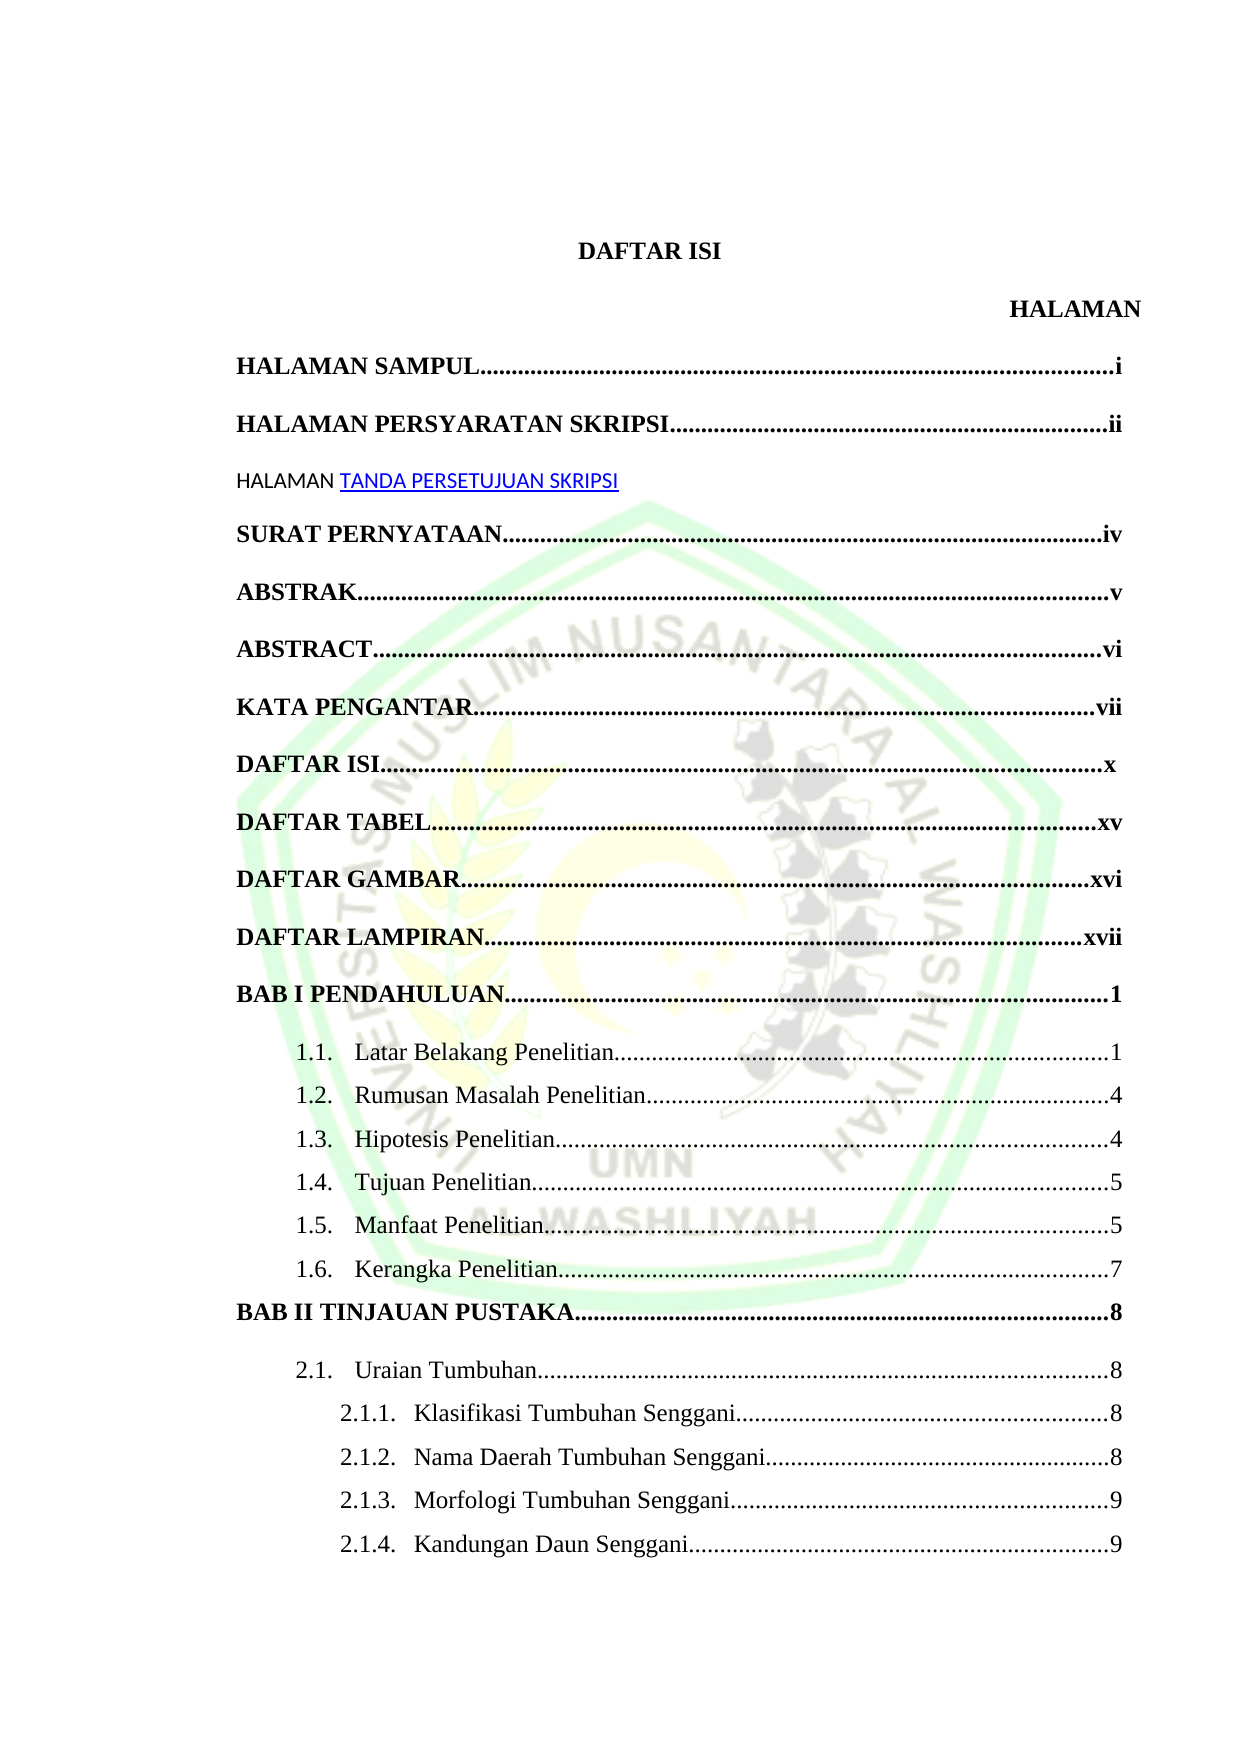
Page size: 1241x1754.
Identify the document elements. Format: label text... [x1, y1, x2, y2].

text DAFTAR ISI [236, 236, 1063, 265]
